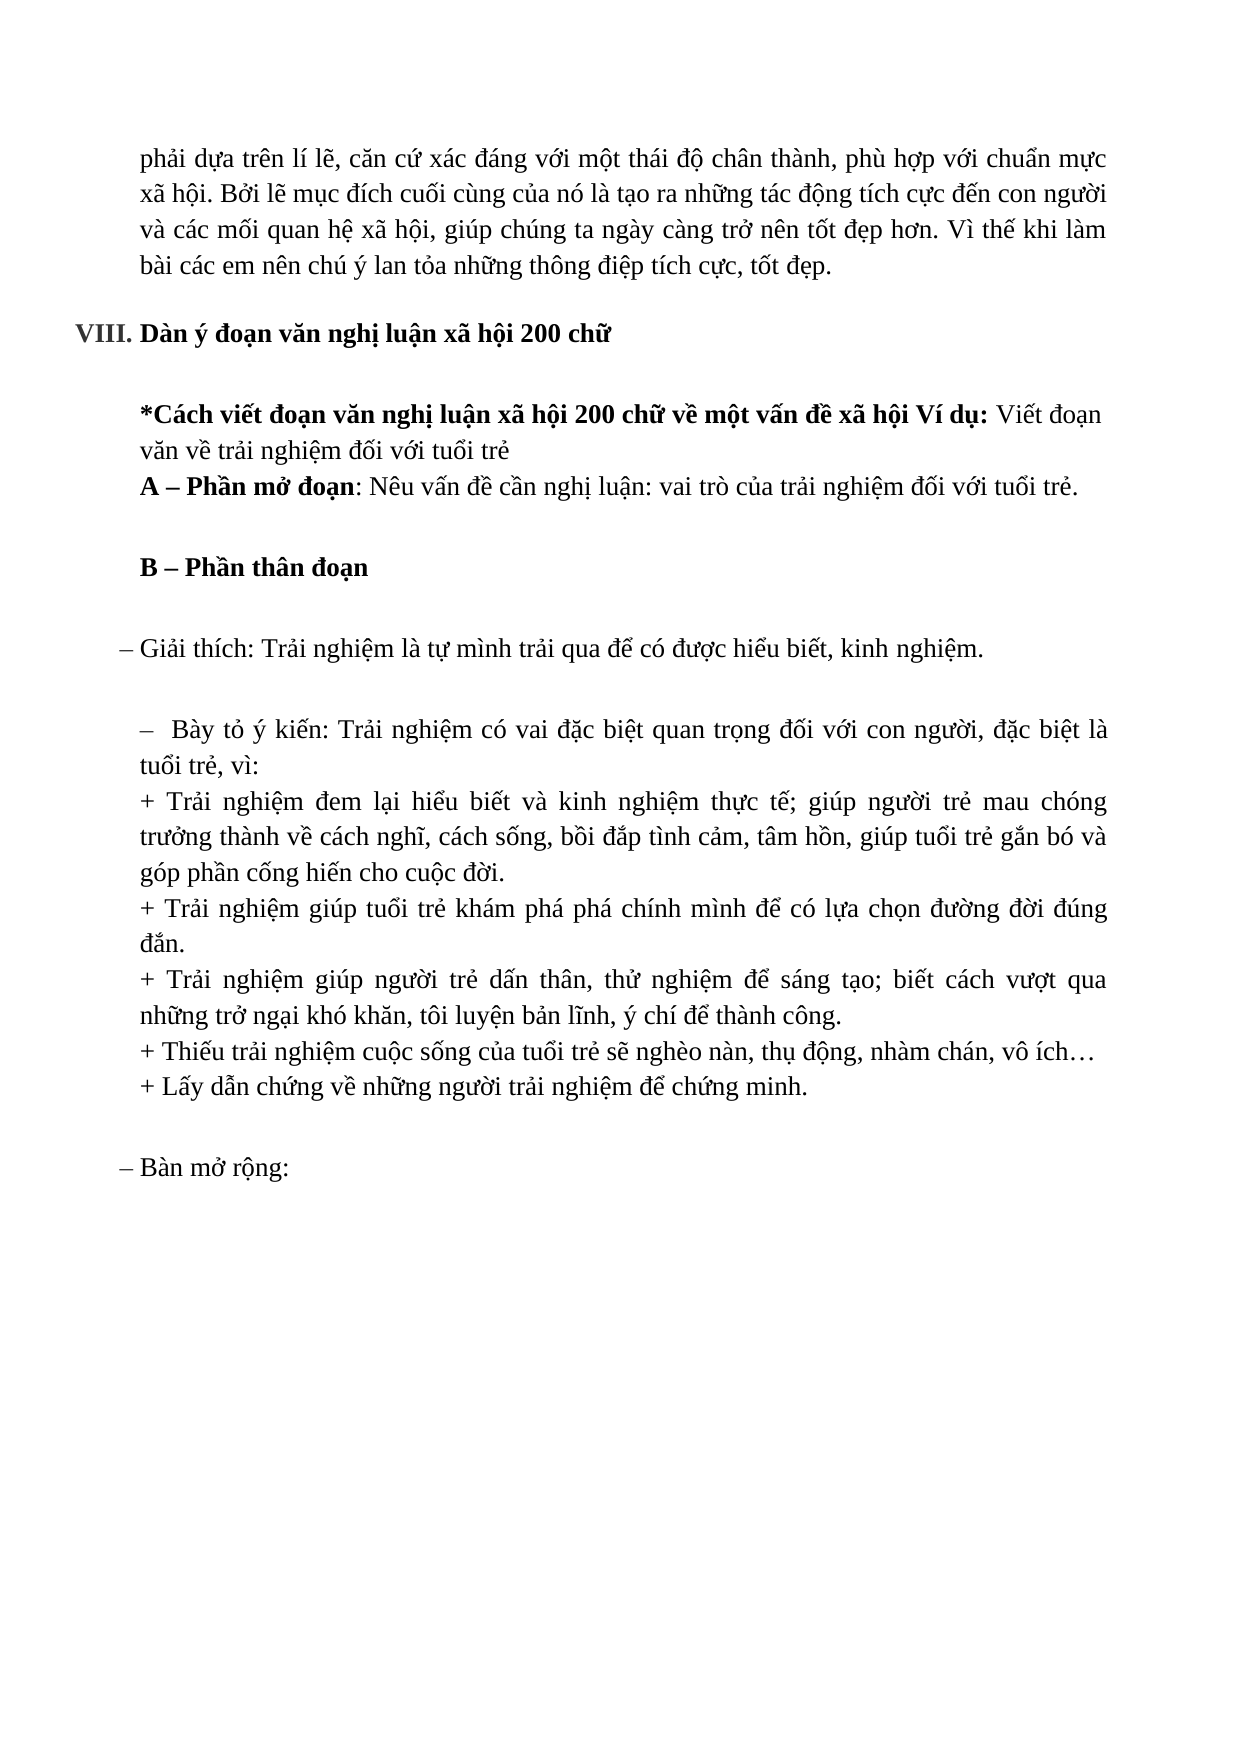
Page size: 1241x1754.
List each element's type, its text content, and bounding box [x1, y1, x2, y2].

text + Trải nghiệm đem lại hiểu biết và kinh nghiệm thực tế; giúp người trẻ mau chóng trưởng thành về cách nghĩ, cách sống, bồi đắp tình cảm, tâm hồn, giúp tuổi trẻ gắn bó và góp phần cống hiến cho cuộc đời. [139, 785, 1109, 887]
list Bày tỏ ý kiến: Trải nghiệm có vai đặc biệt quan trọng đối với con người, đặc biệt là tuổi trẻ, vì: [139, 713, 1109, 780]
subtitle B – Phần thân đoạn [139, 551, 1109, 582]
text + Thiếu trải nghiệm cuộc sống của tuổi trẻ sẽ nghèo nàn, thụ động, nhàm chán, vô ích… [139, 1035, 1109, 1066]
text + Trải nghiệm giúp tuổi trẻ khám phá phá chính mình để có lựa chọn đường đời đúng đắn. [139, 892, 1109, 959]
text phải dựa trên lí lẽ, căn cứ xác đáng với một thái độ chân thành, phù hợp với chuẩn mực xã hội. Bởi lẽ mục đích cuối cùng của nó là tạo ra những tác động tích cực đến con người và các mối quan hệ xã hội, giúp chúng ta ngày càng trở nên tốt đẹp hơn. Vì thế khi làm bài các em nên chú ý lan tỏa những thông điệp tích cực, tốt đẹp. [139, 142, 1109, 280]
list Bàn mở rộng: [119, 1152, 1109, 1183]
subtitle Dàn ý đoạn văn nghị luận xã hội 200 chữ [75, 318, 1109, 349]
list Giải thích: Trải nghiệm là tự mình trải qua để có được hiểu biết, kinh nghiệm. [119, 632, 1109, 663]
text + Trải nghiệm giúp người trẻ dấn thân, thử nghiệm để sáng tạo; biết cách vượt qua những trở ngại khó khăn, tôi luyện bản lĩnh, ý chí để thành công. [139, 963, 1109, 1030]
text A – Phần mở đoạn: Nêu vấn đề cần nghị luận: vai trò của trải nghiệm đối với tuổi trẻ. [139, 470, 1109, 501]
text *Cách viết đoạn văn nghị luận xã hội 200 chữ về một vấn đề xã hội Ví dụ: Viết đoạn văn về trải nghiệm đối với tuổi trẻ [139, 399, 1109, 466]
text + Lấy dẫn chứng về những người trải nghiệm để chứng minh. [139, 1071, 1109, 1102]
